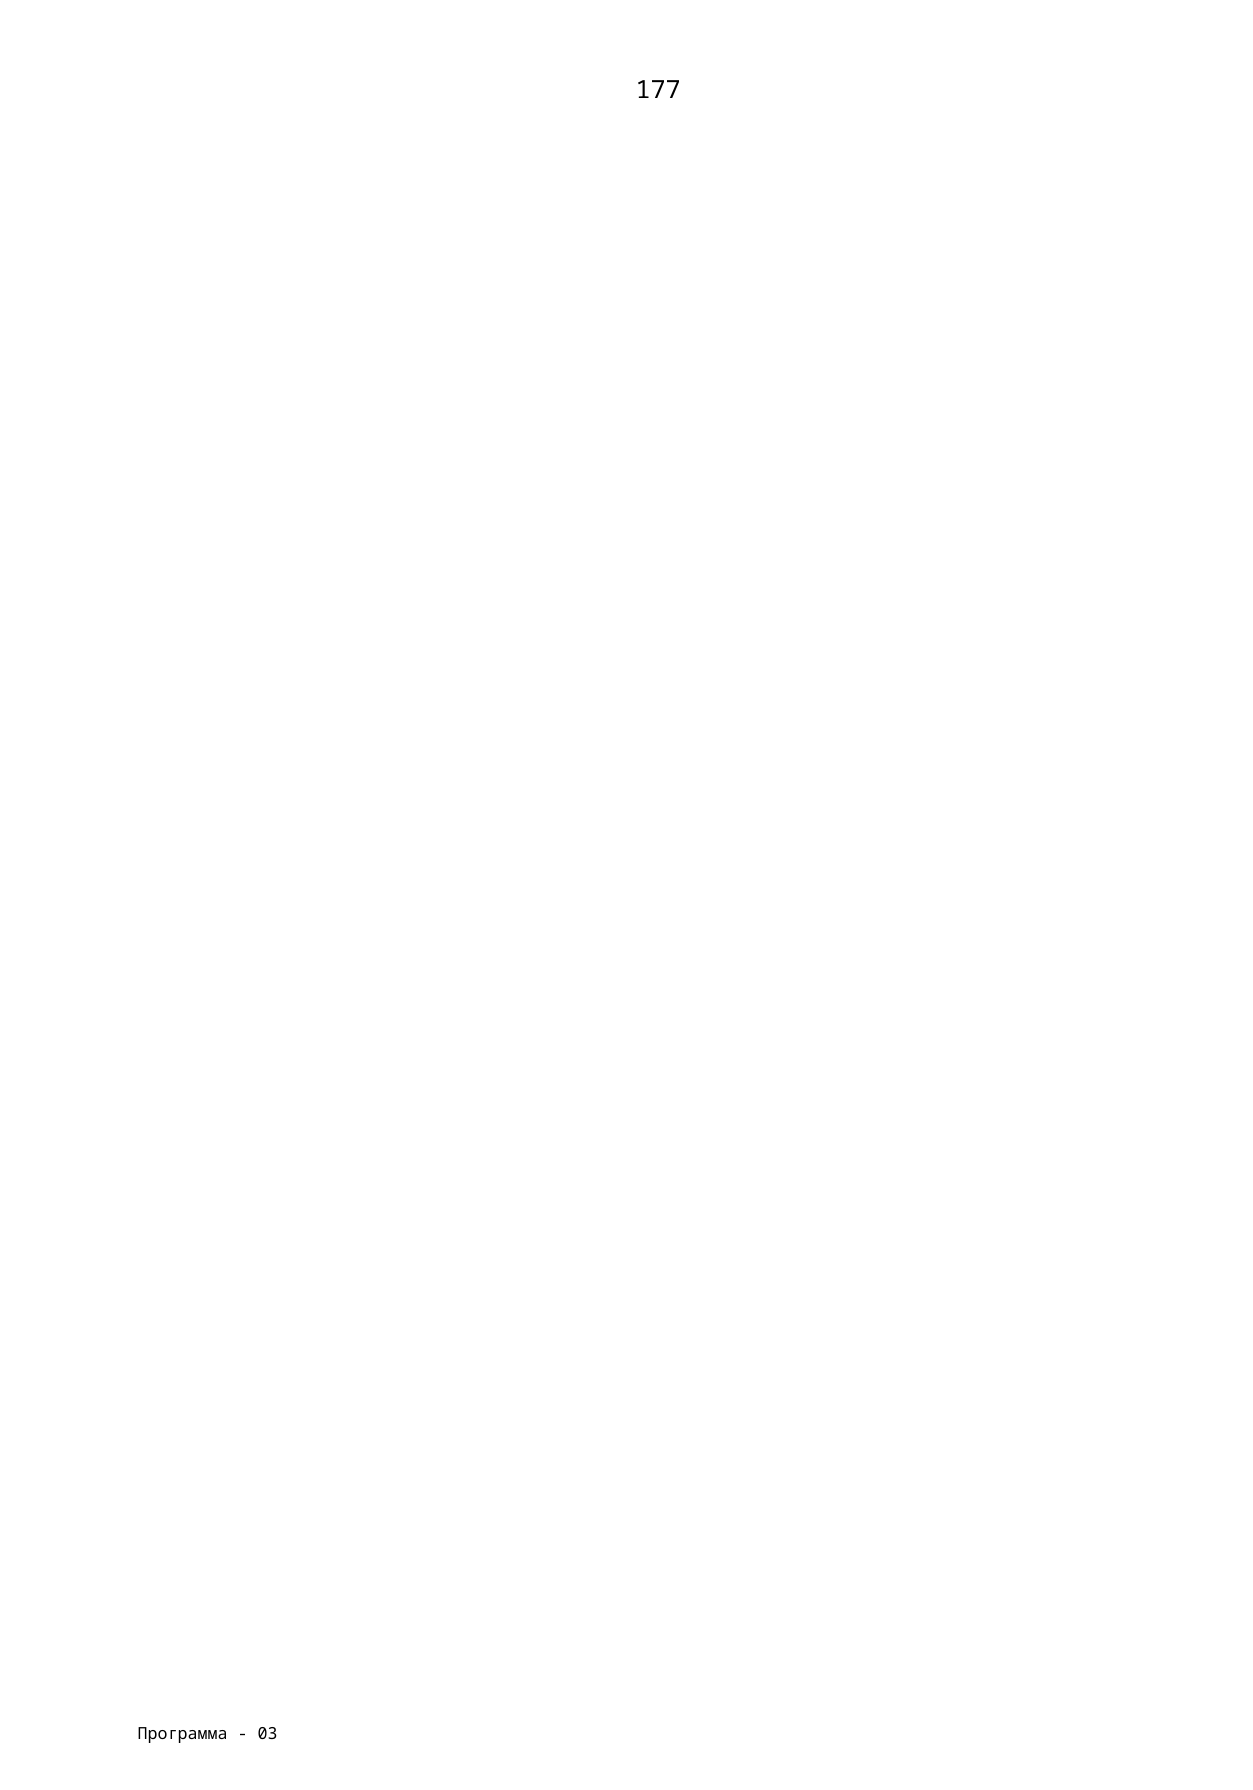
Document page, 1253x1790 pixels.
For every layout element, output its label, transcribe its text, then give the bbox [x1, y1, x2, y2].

text Программа - 03 [137, 1722, 1166, 1744]
text 177 [635, 72, 1166, 106]
